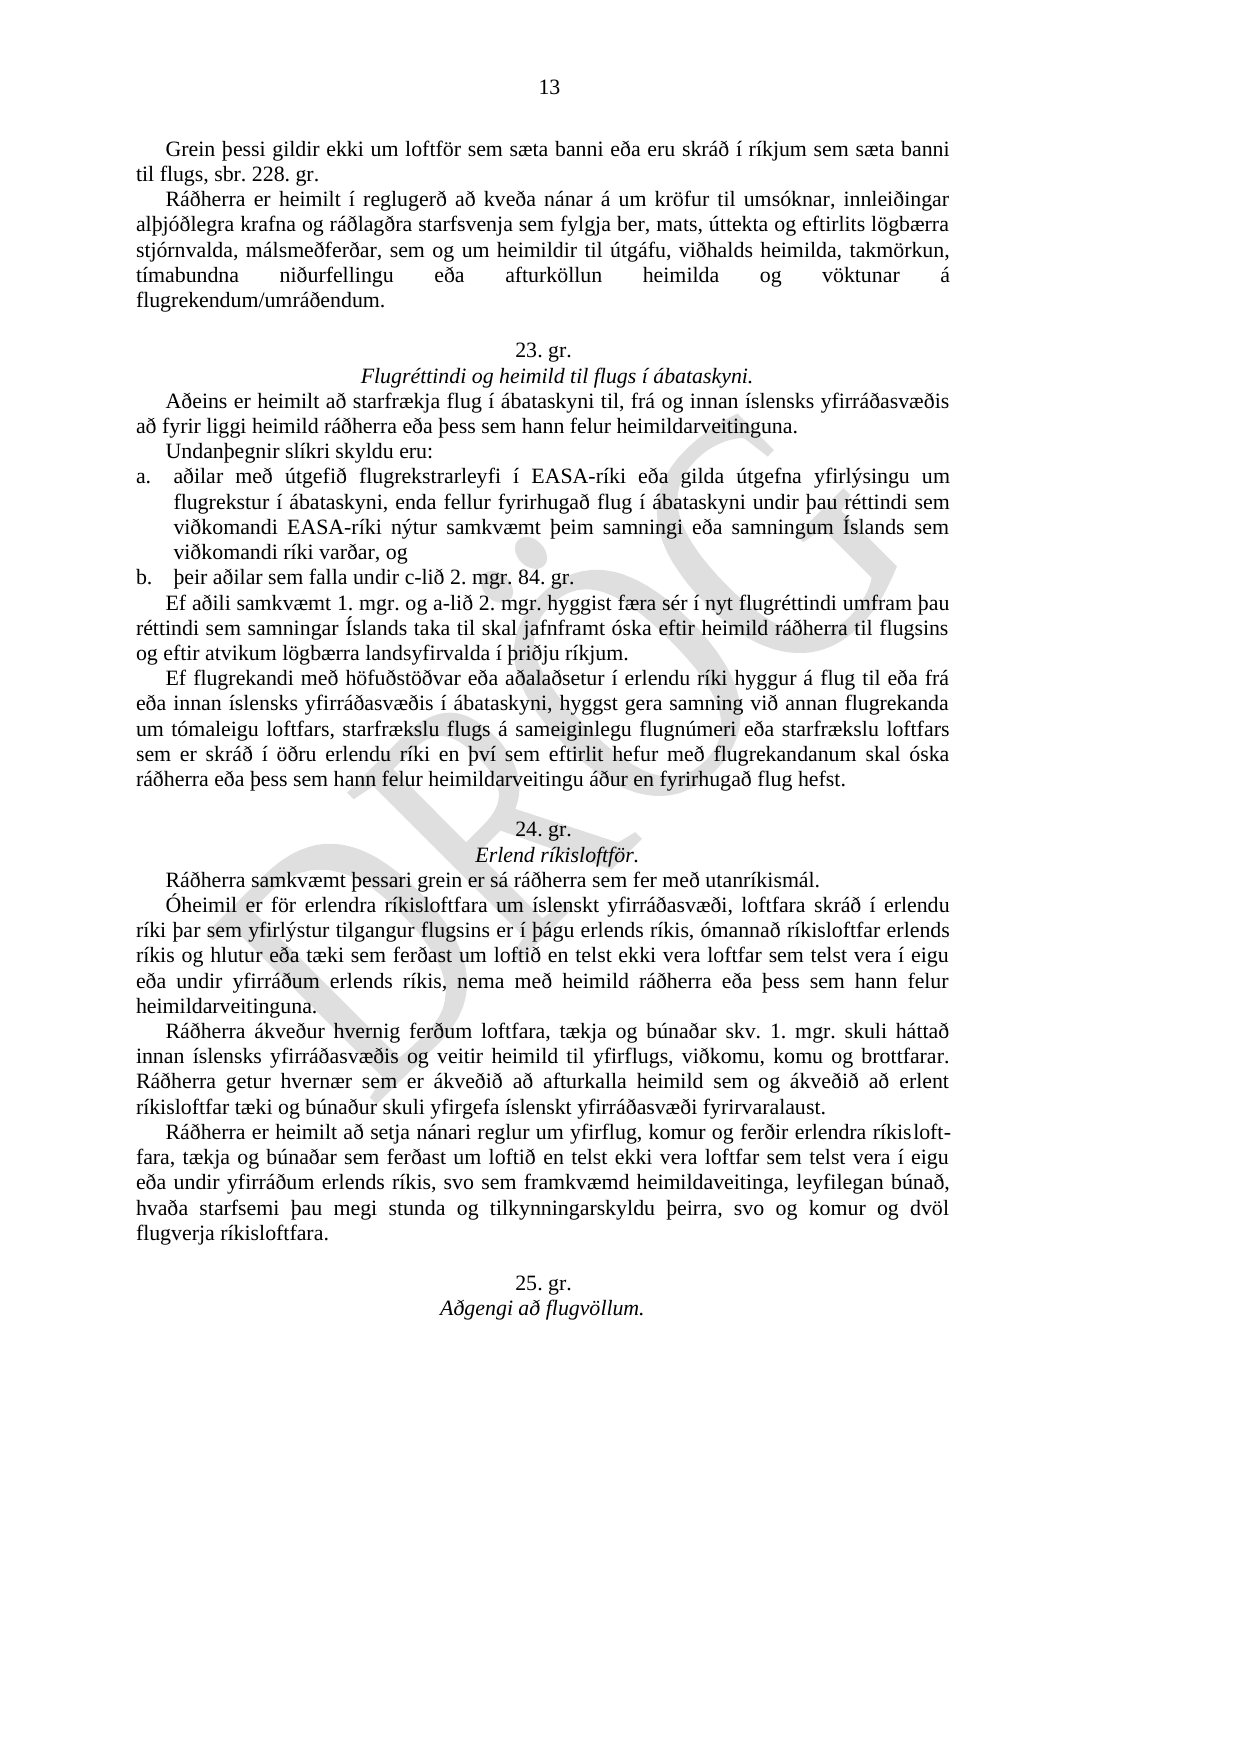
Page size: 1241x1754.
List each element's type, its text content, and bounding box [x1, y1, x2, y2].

list aðilar með útgefið flugrekstrarleyfi í EASA-ríki eða gilda útgefna yfirlýsingu um flugrekstur í ábataskyni, enda fellur fyrirhugað flug í ábataskyni undir þau réttindi sem viðkomandi EASA-ríki nýtur samkvæmt þeim samningi eða samningum Íslands sem viðkomandi ríki varðar, og [136, 463, 951, 564]
text Ráðherra ákveður hvernig ferðum loftfara, tækja og búnaðar skv. 1. mgr. skuli háttað innan íslensks yfirráðasvæðis og veitir heimild til yfirflugs, viðkomu, komu og brottfarar. Ráðherra getur hvernær sem er ákveðið að afturkalla heimild sem og ákveðið að erlent ríkisloftfar tæki og búnaður skuli yfirgefa íslenskt yfirráðasvæði fyrirvaralaust. [136, 1018, 951, 1119]
text Óheimil er för erlendra ríkisloftfara um íslenskt yfirráðasvæði, loftfara skráð í erlendu ríki þar sem yfirlýstur tilgangur flugsins er í þágu erlends ríkis, ómannað ríkisloftfar erlends ríkis og hlutur eða tæki sem ferðast um loftið en telst ekki vera loftfar sem telst vera í eigu eða undir yfirráðum erlends ríkis, nema með heimild ráðherra eða þess sem hann felur heimildarveitinguna. [136, 892, 951, 1018]
text Ráðherra samkvæmt þessari grein er sá ráðherra sem fer með utanríkismál. [136, 867, 951, 892]
text Ef flugrekandi með höfuðstöðvar eða aðalaðsetur í erlendu ríki hyggur á flug til eða frá eða innan íslensks yfirráðasvæðis í ábataskyni, hyggst gera samning við annan flugrekanda um tómaleigu loftfars, starfrækslu flugs á sameiginlegu flugnúmeri eða starfrækslu loftfars sem er skráð í öðru erlendu ríki en því sem eftirlit hefur með flugrekandanum skal óska ráðherra eða þess sem hann felur heimildarveitingu áður en fyrirhugað flug hefst. [136, 665, 951, 791]
text Ráðherra er heimilt að setja nánari reglur um yfirflug, komur og ferðir erlendra ríkisloftfara, tækja og búnaðar sem ferðast um loftið en telst ekki vera loftfar sem telst vera í eigu eða undir yfirráðum erlends ríkis, svo sem framkvæmd heimildaveitinga, leyfilegan búnað, hvaða starfsemi þau megi stunda og tilkynningarskyldu þeirra, svo og komur og dvöl flugverja ríkisloftfara. [136, 1119, 951, 1245]
text Aðeins er heimilt að starfrækja flug í ábataskyni til, frá og innan íslensks yfirráðasvæðis að fyrir liggi heimild ráðherra eða þess sem hann felur heimildarveitinguna. [136, 388, 951, 438]
list þeir aðilar sem falla undir c-lið 2. mgr. 84. gr. [136, 564, 951, 589]
text Ef aðili samkvæmt 1. mgr. og a-lið 2. mgr. hyggist færa sér í nyt flugréttindi umfram þau réttindi sem samningar Íslands taka til skal jafnframt óska eftir heimild ráðherra til flugsins og eftir atvikum lögbærra landsyfirvalda í þriðju ríkjum. [136, 589, 951, 665]
text Erlend ríkisloftför. [165, 842, 951, 867]
text Ráðherra er heimilt í reglugerð að kveða nánar á um kröfur til umsóknar, innleiðingar alþjóðlegra krafna og ráðlagðra starfsvenja sem fylgja ber, mats, úttekta og eftirlits lögbærra stjórnvalda, málsmeðferðar, sem og um heimildir til útgáfu, viðhalds heimilda, takmörkun, tímabundna niðurfellingu eða afturköllun heimilda og vöktunar á flugrekendum/umráðendum. [136, 186, 951, 312]
text Grein þessi gildir ekki um loftför sem sæta banni eða eru skráð í ríkjum sem sæta banni til flugs, sbr. 228. gr. [136, 136, 951, 186]
text 23. gr. [136, 337, 951, 363]
text Aðgengi að flugvöllum. [136, 1295, 951, 1321]
text 24. gr. [136, 816, 951, 842]
text Undanþegnir slíkri skyldu eru: [136, 438, 951, 463]
text Flugréttindi og heimild til flugs í ábataskyni. [136, 363, 951, 388]
text 25. gr. [136, 1270, 951, 1295]
